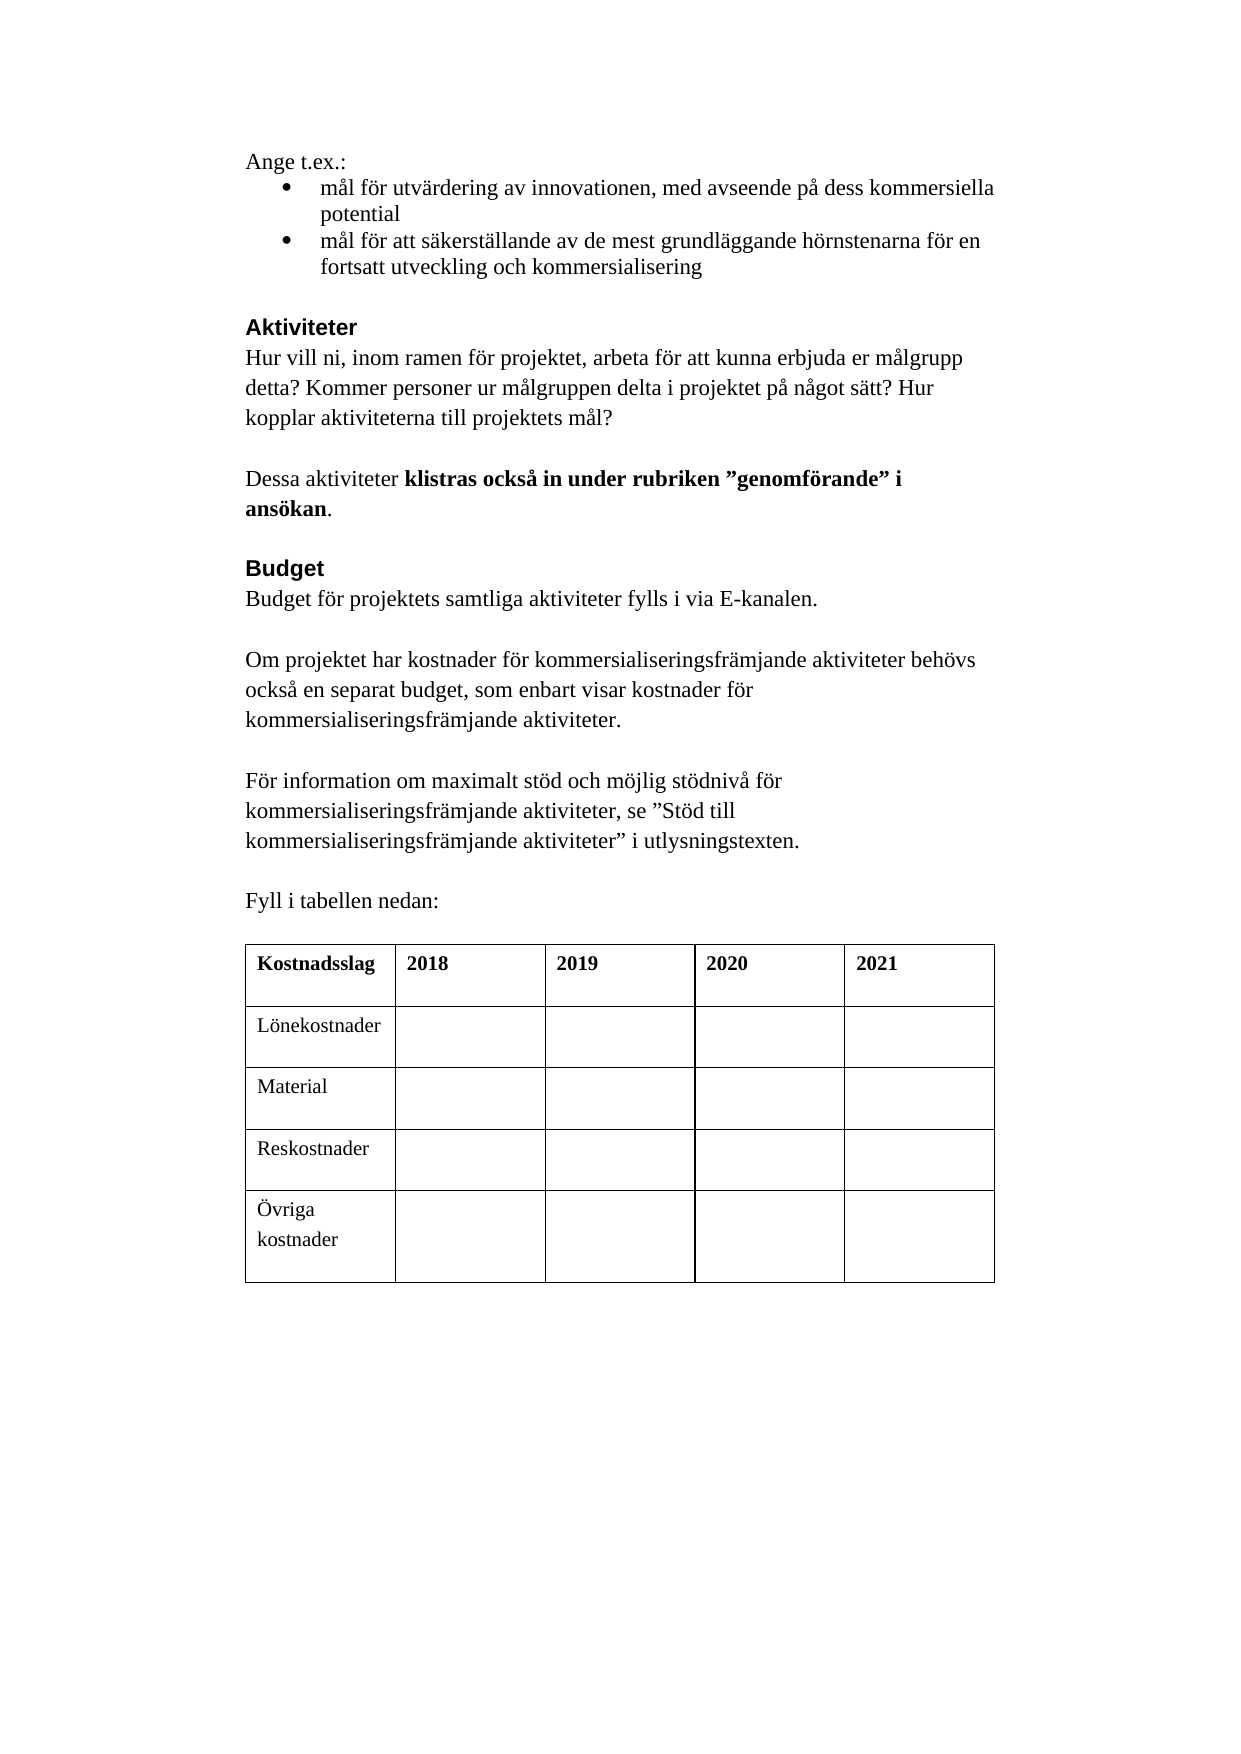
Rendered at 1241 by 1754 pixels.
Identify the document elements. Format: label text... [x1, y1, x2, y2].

table_cell Lönekostnader [246, 1007, 395, 1067]
table_header 2019 [546, 945, 694, 1006]
table_cell Material [246, 1068, 395, 1128]
table_cell [696, 1007, 844, 1067]
table_cell [696, 1130, 844, 1190]
table_cell [546, 1130, 694, 1190]
text Dessa aktiviteter klistras också in under rubriken ”genomförande” i ansökan. [245, 461, 995, 521]
table_cell [845, 1130, 994, 1190]
table_header 2020 [696, 945, 844, 1006]
table_header 2021 [845, 945, 994, 1006]
table_header 2018 [396, 945, 545, 1006]
table_cell [396, 1130, 545, 1190]
table_header Kostnadsslag [246, 945, 395, 1006]
table_cell [546, 1007, 694, 1067]
text Fyll i tabellen nedan: [245, 884, 995, 914]
table_cell [396, 1068, 545, 1128]
text Hur vill ni, inom ramen för projektet, arbeta för att kunna erbjuda er målgrupp detta? Kommer personer ur målgruppen delta i projektet på något sätt? Hur kopplar aktiviteterna till projektets mål? [245, 340, 995, 431]
subtitle Aktiviteter [245, 310, 995, 340]
table_cell [696, 1068, 844, 1128]
table_cell [546, 1191, 694, 1282]
text Budget för projektets samtliga aktiviteter fylls i via E-kanalen. [245, 582, 995, 612]
list mål för utvärdering av innovationen, med avseende på dess kommersiella potential [283, 174, 995, 227]
table_cell [845, 1068, 994, 1128]
table_cell [546, 1068, 694, 1128]
list mål för att säkerställande av de mest grundläggande hörnstenarna för en fortsatt utveckling och kommersialisering [283, 227, 995, 279]
table_cell [396, 1007, 545, 1067]
subtitle Budget [245, 551, 995, 582]
table_cell [696, 1191, 844, 1282]
text För information om maximalt stöd och möjlig stödnivå för kommersialiseringsfrämjande aktiviteter, se ”Stöd till kommersialiseringsfrämjande aktiviteter” i utlysningstexten. [245, 763, 995, 853]
text Ange t.ex.: [245, 148, 995, 174]
text Om projektet har kostnader för kommersialiseringsfrämjande aktiviteter behövs också en separat budget, som enbart visar kostnader för kommersialiseringsfrämjande aktiviteter. [245, 642, 995, 733]
table_cell [845, 1007, 994, 1067]
table_cell [396, 1191, 545, 1282]
table_cell Reskostnader [246, 1130, 395, 1190]
table_cell Övriga kostnader [246, 1191, 395, 1282]
table_cell [845, 1191, 994, 1282]
